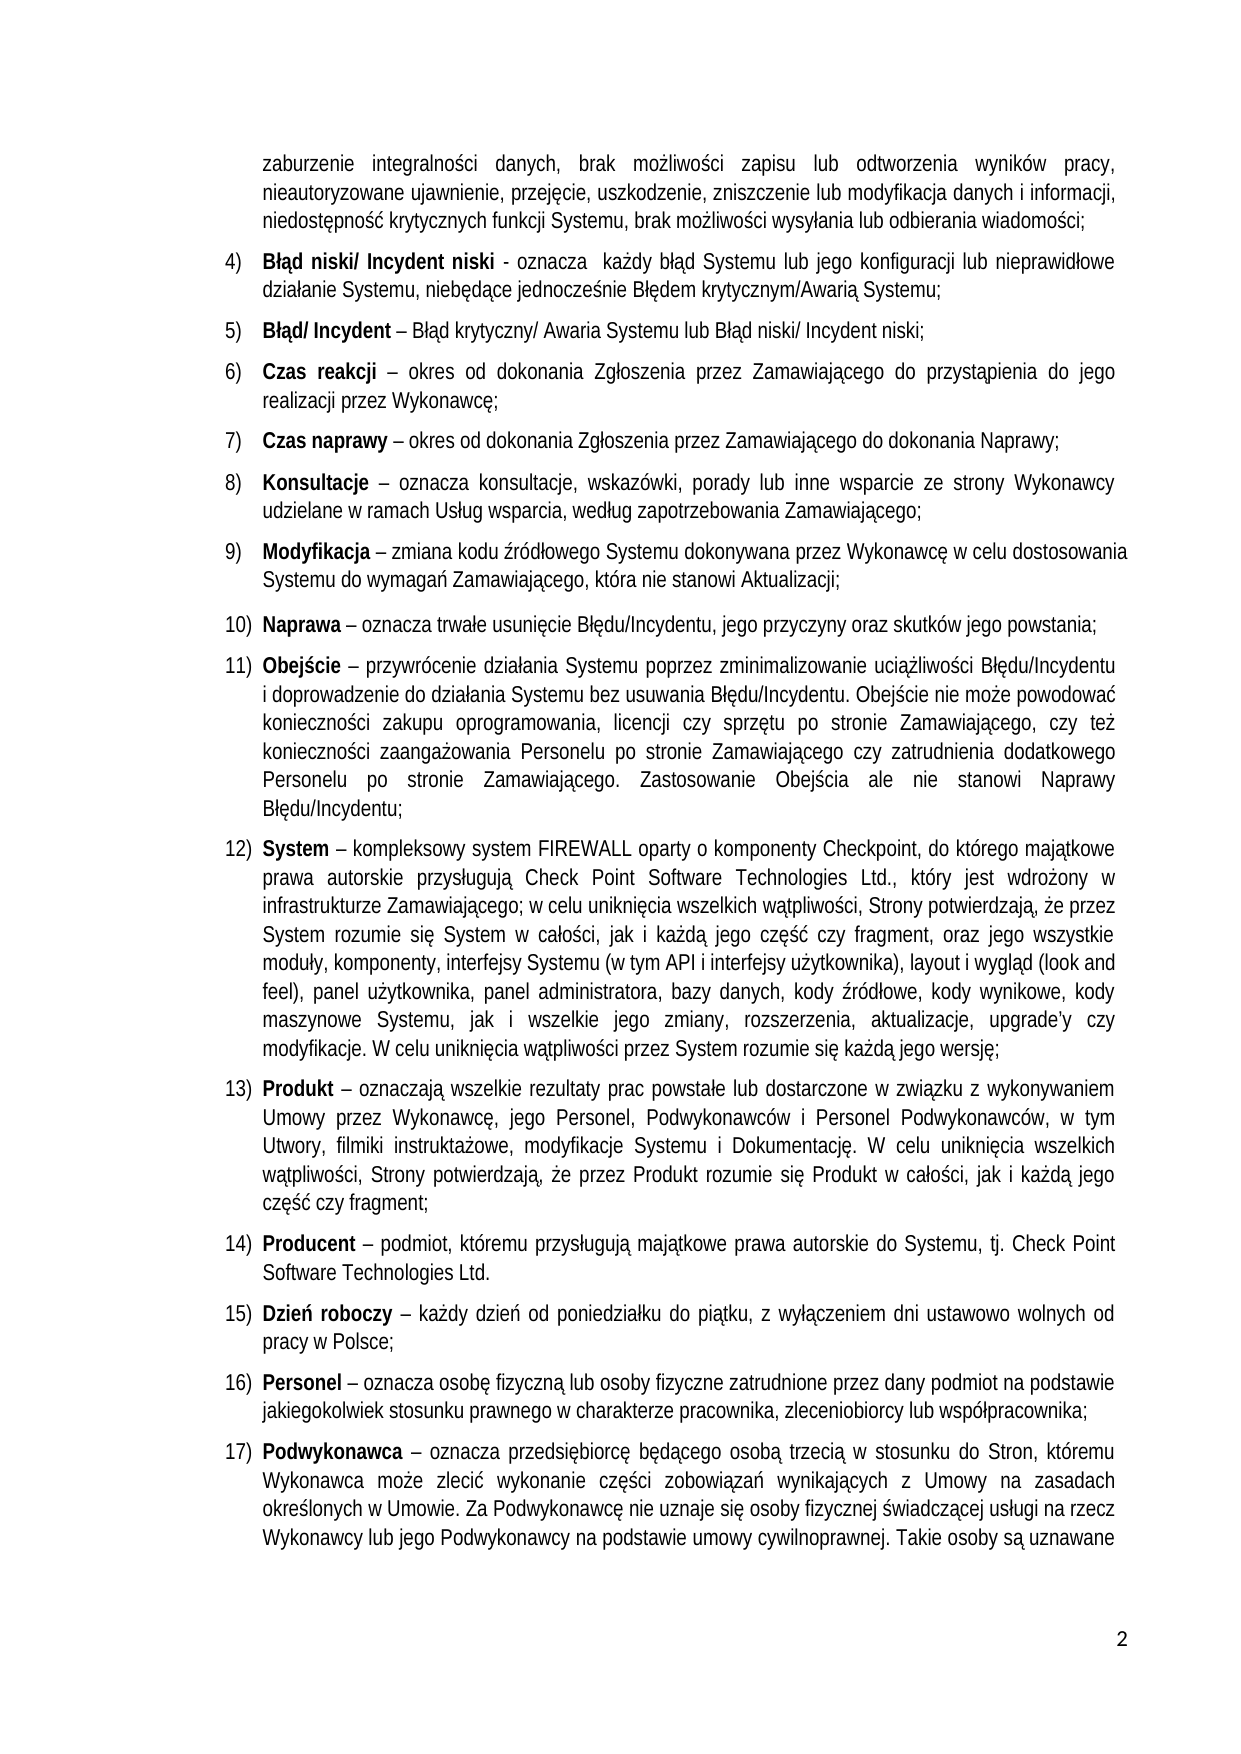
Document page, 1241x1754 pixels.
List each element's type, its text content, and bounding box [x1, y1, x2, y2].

list Konsultacje – oznacza konsultacje, wskazówki, porady lub inne wsparcie ze strony Wykonawcy udzielane w ramach Usług wsparcia, według zapotrzebowania Zamawiającego; [225, 468, 1116, 523]
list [225, 150, 1116, 233]
list Produkt – oznaczają wszelkie rezultaty prac powstałe lub dostarczone w związku z wykonywaniem Umowy przez Wykonawcę, jego Personel, Podwykonawców i Personel Podwykonawców, w tym Utwory, filmiki instruktażowe, modyfikacje Systemu i Dokumentację. W celu uniknięcia wszelkich wątpliwości, Strony potwierdzają, że przez Produkt rozumie się Produkt w całości, jak i każdą jego część czy fragment; [225, 1075, 1116, 1216]
list Modyfikacja – zmiana kodu źródłowego Systemu dokonywana przez Wykonawcę w celu dostosowania Systemu do wymagań Zamawiającego, która nie stanowi Aktualizacji; [225, 538, 1128, 593]
list Personel – oznacza osobę fizyczną lub osoby fizyczne zatrudnione przez dany podmiot na podstawie jakiegokolwiek stosunku prawnego w charakterze pracownika, zleceniobiorcy lub współpracownika; [225, 1369, 1116, 1424]
list Producent – podmiot, któremu przysługują majątkowe prawa autorskie do Systemu, tj. Check Point Software Technologies Ltd. [225, 1230, 1116, 1285]
list Czas reakcji – okres od dokonania Zgłoszenia przez Zamawiającego do przystąpienia do jego realizacji przez Wykonawcę; [225, 358, 1116, 413]
list Czas naprawy – okres od dokonania Zgłoszenia przez Zamawiającego do dokonania Naprawy; [225, 427, 1116, 454]
list Błąd niski/ Incydent niski - oznacza każdy błąd Systemu lub jego konfiguracji lub nieprawidłowe działanie Systemu, niebędące jednocześnie Błędem krytycznym/Awarią Systemu; [225, 248, 1116, 303]
list Naprawa – oznacza trwałe usunięcie Błędu/Incydentu, jego przyczyny oraz skutków jego powstania; [225, 611, 1116, 638]
list Błąd/ Incydent – Błąd krytyczny/ Awaria Systemu lub Błąd niski/ Incydent niski; [225, 317, 1116, 343]
list Obejście – przywrócenie działania Systemu poprzez zminimalizowanie uciążliwości Błędu/Incydentu i doprowadzenie do działania Systemu bez usuwania Błędu/Incydentu. Obejście nie może powodować konieczności zakupu oprogramowania, licencji czy sprzętu po stronie Zamawiającego, czy też konieczności zaangażowania Personelu po stronie Zamawiającego czy zatrudnienia dodatkowego Personelu po stronie Zamawiającego. Zastosowanie Obejścia ale nie stanowi Naprawy Błędu/Incydentu; [225, 652, 1116, 821]
list Dzień roboczy – każdy dzień od poniedziałku do piątku, z wyłączeniem dni ustawowo wolnych od pracy w Polsce; [225, 1299, 1116, 1354]
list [225, 1438, 1116, 1550]
list System – kompleksowy system FIREWALL oparty o komponenty Checkpoint, do którego majątkowe prawa autorskie przysługują Check Point Software Technologies Ltd., który jest wdrożony w infrastrukturze Zamawiającego; w celu uniknięcia wszelkich wątpliwości, Strony potwierdzają, że przez System rozumie się System w całości, jak i każdą jego część czy fragment, oraz jego wszystkie moduły, komponenty, interfejsy Systemu (w tym API i interfejsy użytkownika), layout i wygląd (look and feel), panel użytkownika, panel administratora, bazy danych, kody źródłowe, kody wynikowe, kody maszynowe Systemu, jak i wszelkie jego zmiany, rozszerzenia, aktualizacje, upgrade’y czy modyfikacje. W celu uniknięcia wątpliwości przez System rozumie się każdą jego wersję; [225, 835, 1116, 1061]
